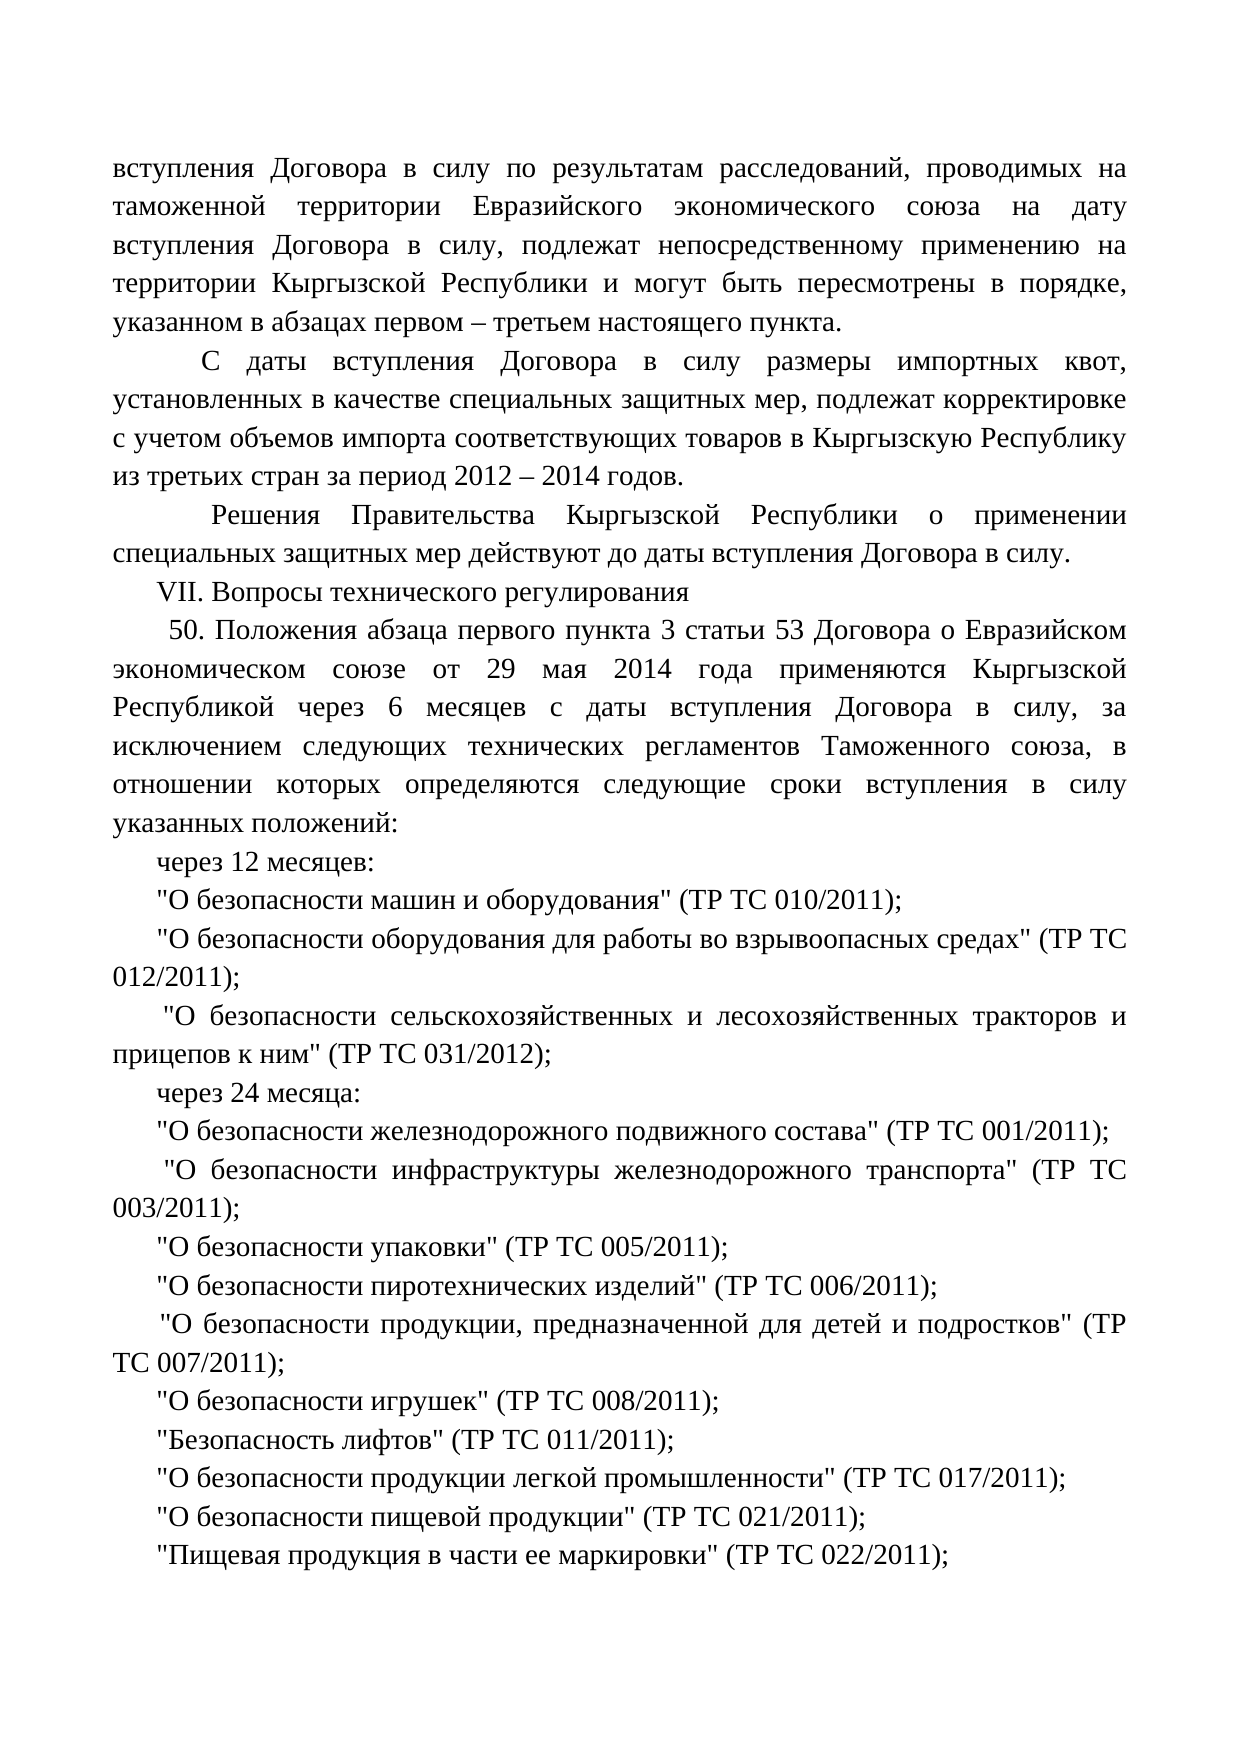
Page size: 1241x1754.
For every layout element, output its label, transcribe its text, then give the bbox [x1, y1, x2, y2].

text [112, 150, 1128, 338]
text "О безопасности оборудования для работы во взрывоопасных средах" (ТР ТС 012/2011); [112, 921, 1128, 993]
text 50. Положения абзаца первого пункта 3 статьи 53 Договора о Евразийском экономическом союзе от 29 мая 2014 года применяются Кыргызской Республикой через 6 месяцев с даты вступления Договора в силу, за исключением следующих технических регламентов Таможенного союза, в отношении которых определяются следующие сроки вступления в силу указанных положений: [112, 612, 1128, 839]
text "О безопасности сельскохозяйственных и лесохозяйственных тракторов и прицепов к ним" (ТР ТС 031/2012); [112, 998, 1128, 1070]
text "О безопасности машин и оборудования" (ТР ТС 010/2011); [112, 882, 1128, 916]
text С даты вступления Договора в силу размеры импортных квот, установленных в качестве специальных защитных мер, подлежат корректировке с учетом объемов импорта соответствующих товаров в Кыргызскую Республику из третьих стран за период 2012 – 2014 годов. [112, 343, 1128, 492]
text Решения Правительства Кыргызской Республики о применении специальных защитных мер действуют до даты вступления Договора в силу. [112, 497, 1128, 569]
text "О безопасности инфраструктуры железнодорожного транспорта" (ТР ТС 003/2011); [112, 1152, 1128, 1224]
text "О безопасности продукции легкой промышленности" (ТР ТС 017/2011); [112, 1460, 1128, 1494]
text через 12 месяцев: [112, 844, 1128, 877]
text через 24 месяца: [112, 1075, 1128, 1108]
text VII. Вопросы технического регулирования [112, 574, 1128, 607]
text "О безопасности упаковки" (ТР ТС 005/2011); [112, 1229, 1128, 1263]
text "О безопасности игрушек" (ТР ТС 008/2011); [112, 1383, 1128, 1417]
text "Безопасность лифтов" (ТР ТС 011/2011); [112, 1422, 1128, 1455]
text "О безопасности пиротехнических изделий" (ТР ТС 006/2011); [112, 1268, 1128, 1301]
text "О безопасности пищевой продукции" (ТР ТС 021/2011); [112, 1499, 1128, 1532]
text "Пищевая продукция в части ее маркировки" (ТР ТС 022/2011); [112, 1537, 1128, 1571]
text "О безопасности продукции, предназначенной для детей и подростков" (ТР ТС 007/2011); [112, 1306, 1128, 1378]
text "О безопасности железнодорожного подвижного состава" (ТР ТС 001/2011); [112, 1113, 1128, 1147]
